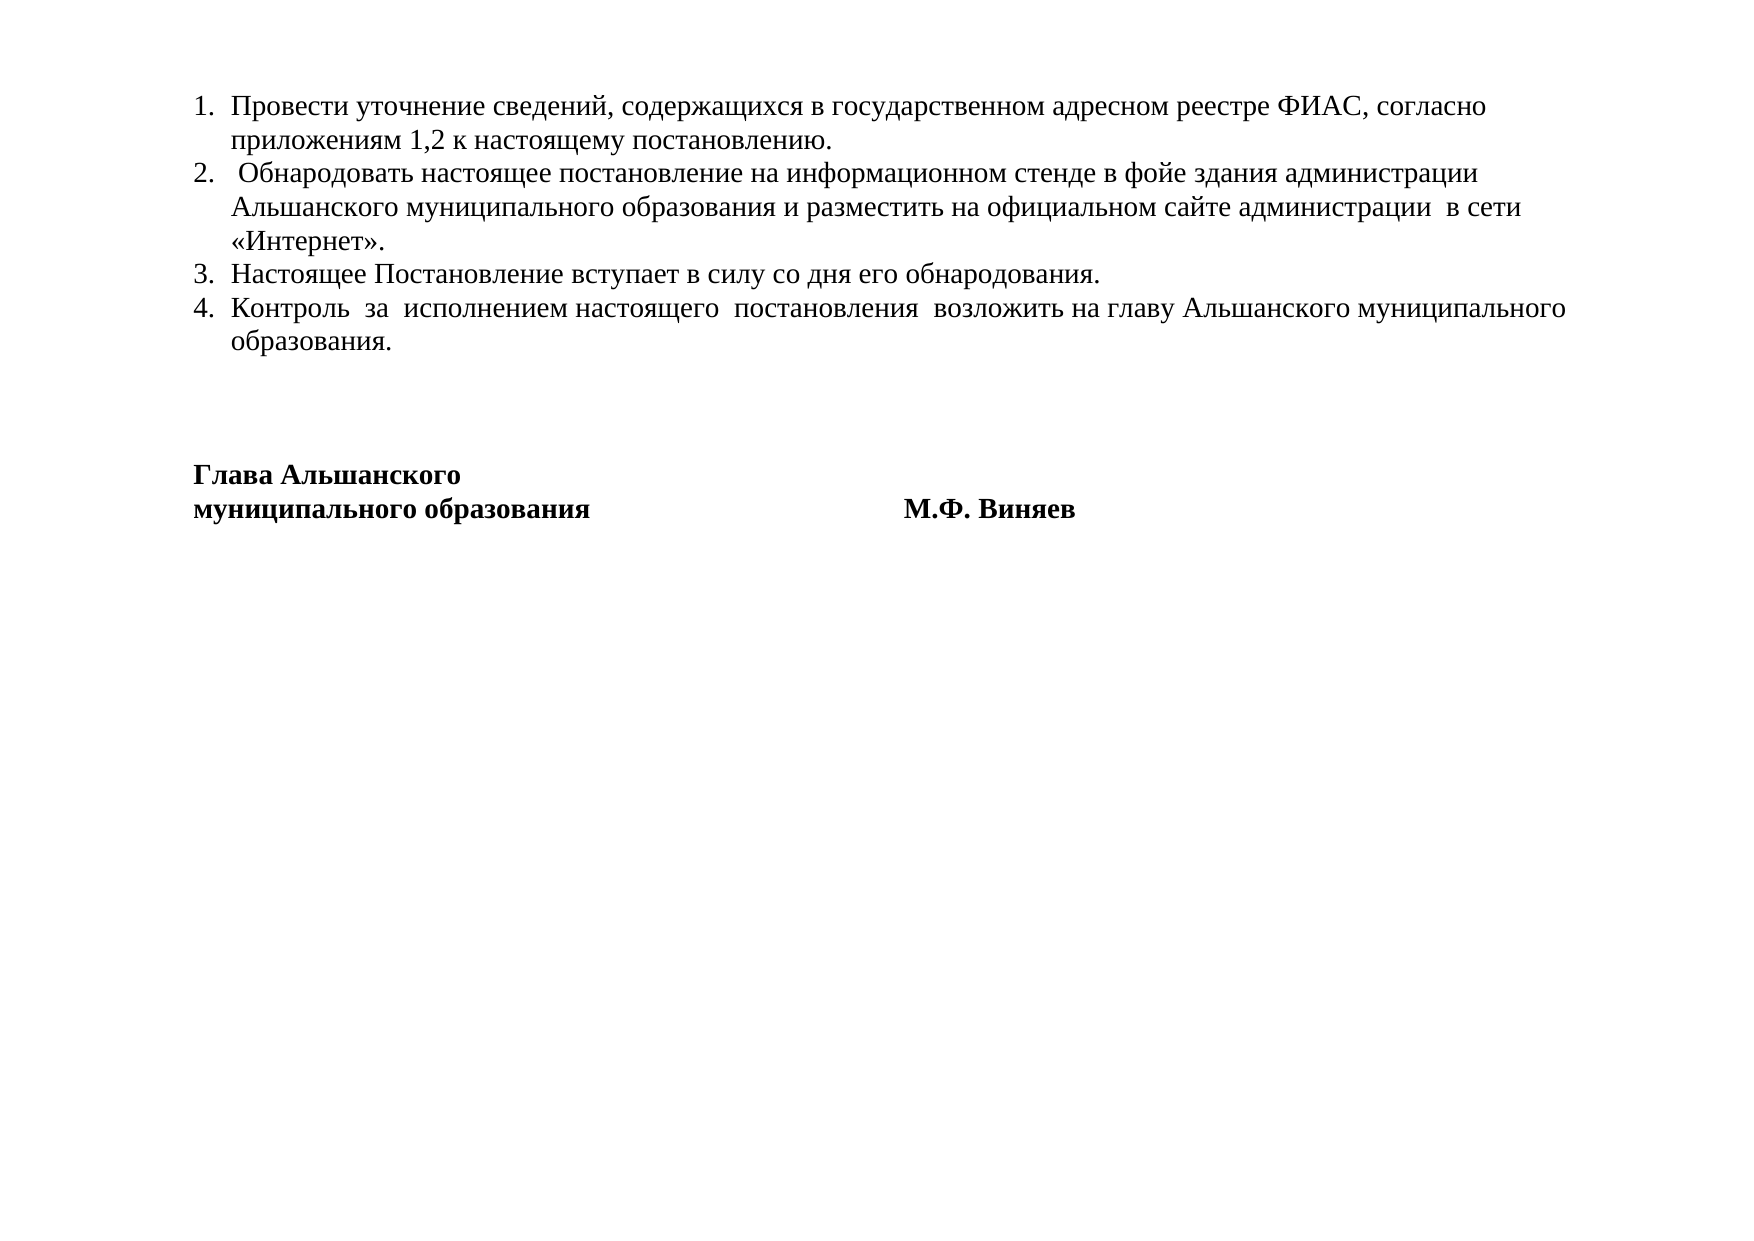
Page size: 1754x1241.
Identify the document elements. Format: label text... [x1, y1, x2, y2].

list Обнародовать настоящее постановление на информационном стенде в фойе здания администрации Альшанского муниципального образования и разместить на официальном сайте администрации в сети «Интернет». [193, 156, 1636, 256]
list муниципального образования М.Ф. Виняев [193, 491, 1636, 524]
list Провести уточнение сведений, содержащихся в государственном адресном реестре ФИАС, согласно приложениям 1,2 к настоящему постановлению. [193, 88, 1636, 156]
list Глава Альшанского [193, 457, 1636, 491]
list Контроль за исполнением настоящего постановления возложить на главу Альшанского муниципального образования. [193, 290, 1636, 357]
list Настоящее Постановление вступает в силу со дня его обнародования. [193, 256, 1636, 290]
